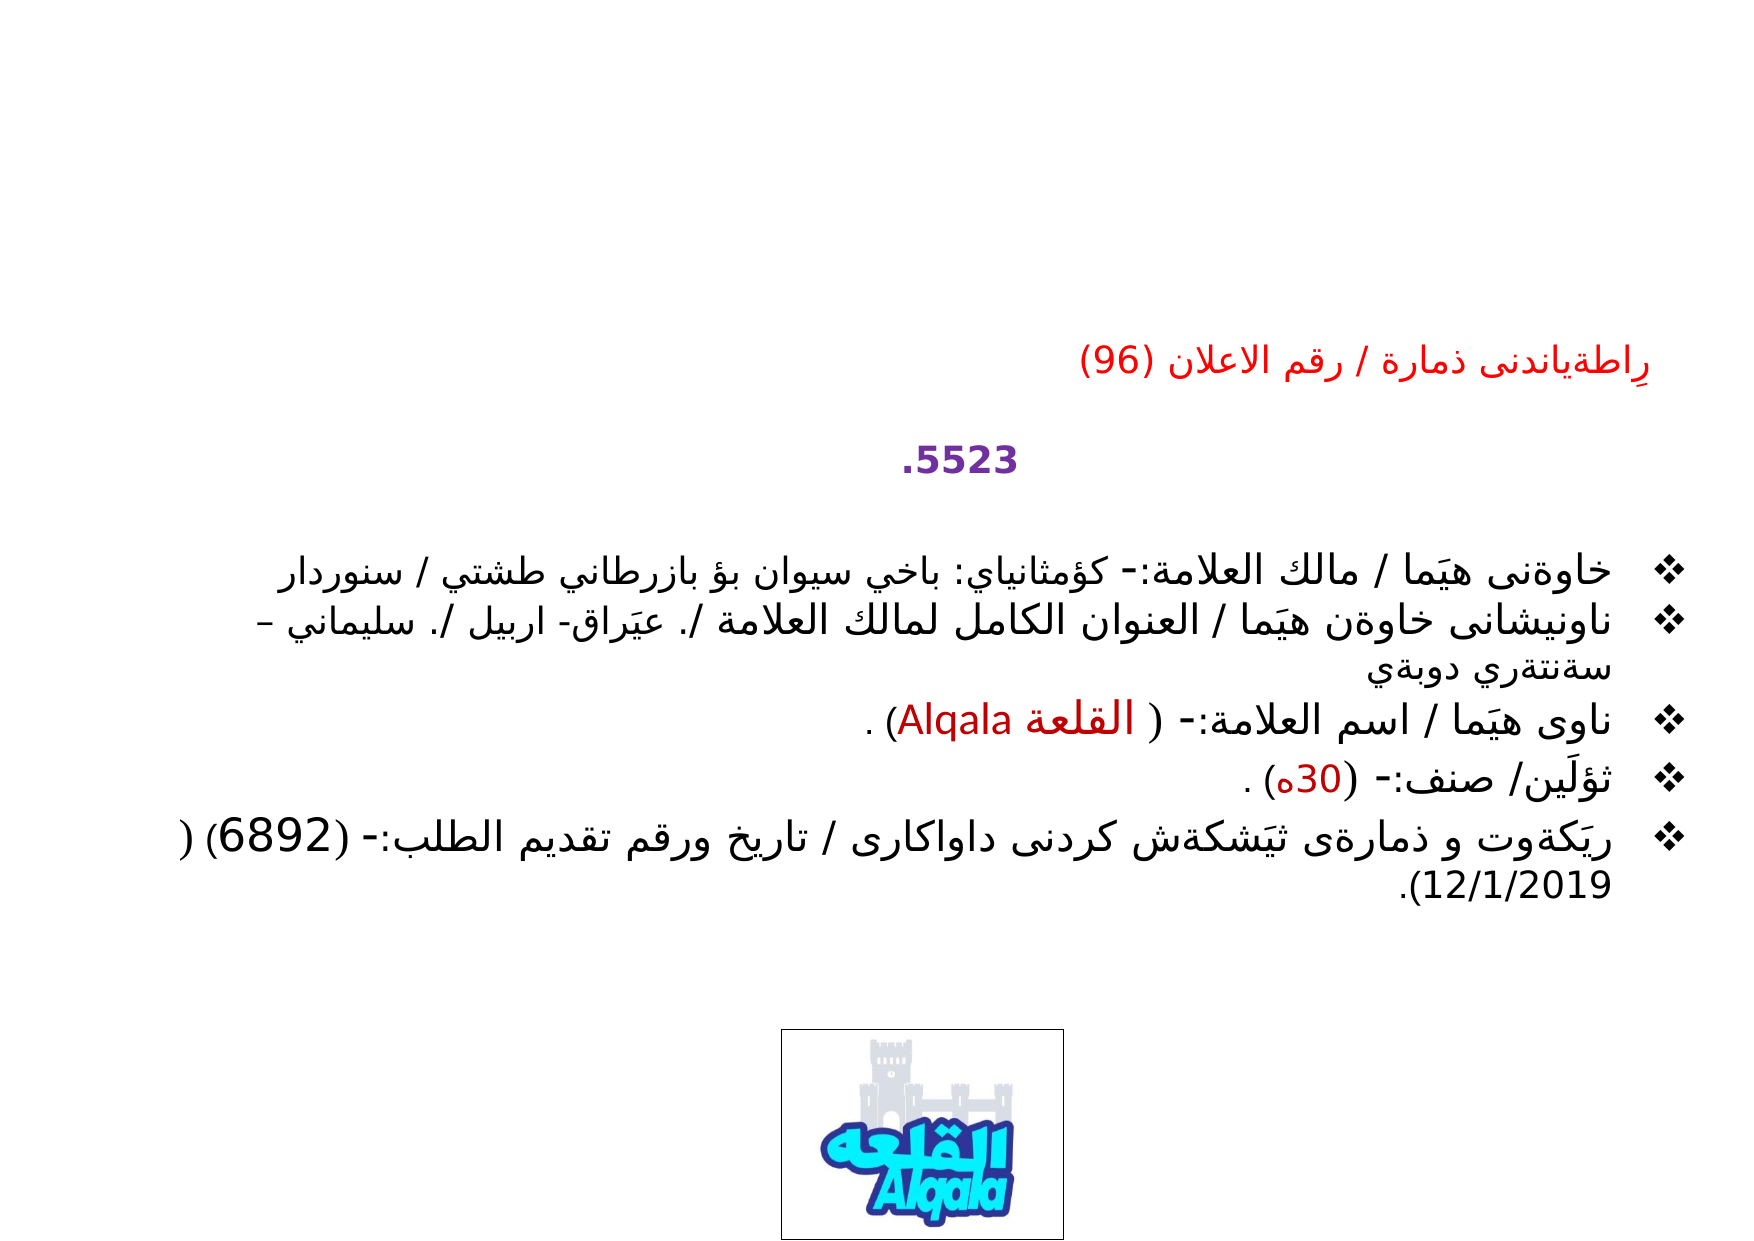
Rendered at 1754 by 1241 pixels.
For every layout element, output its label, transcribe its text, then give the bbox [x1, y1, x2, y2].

list ناوى هيَما / اسم العلامة:- ( القلعة Alqala) . [150, 688, 1651, 746]
list ريَكةوت و ذمارةى ثيَشكةش كردنى داواكارى / تاريخ ورقم تقديم الطلب:- (6892) (12/1/2019). [150, 804, 1651, 907]
list ثؤلَين/ صنف:- (30ه) . [150, 746, 1651, 804]
list ناونيشانى خاوةن هيَما / العنوان الكامل لمالك العلامة /. عيَراق- اربيل /. سليماني – سةنتةري دوبةي [150, 596, 1651, 688]
picture [810, 1030, 1032, 1239]
table_header [782, 1030, 810, 1239]
text رِاطةياندنى ذمارة / رقم الاعلان (96) [150, 339, 1651, 383]
table_header [1032, 1030, 1063, 1239]
list خاوةنى هيَما / مالك العلامة:- كؤمثانياي: باخي سيوان بؤ بازرطاني طشتي / سنوردار [150, 538, 1651, 596]
